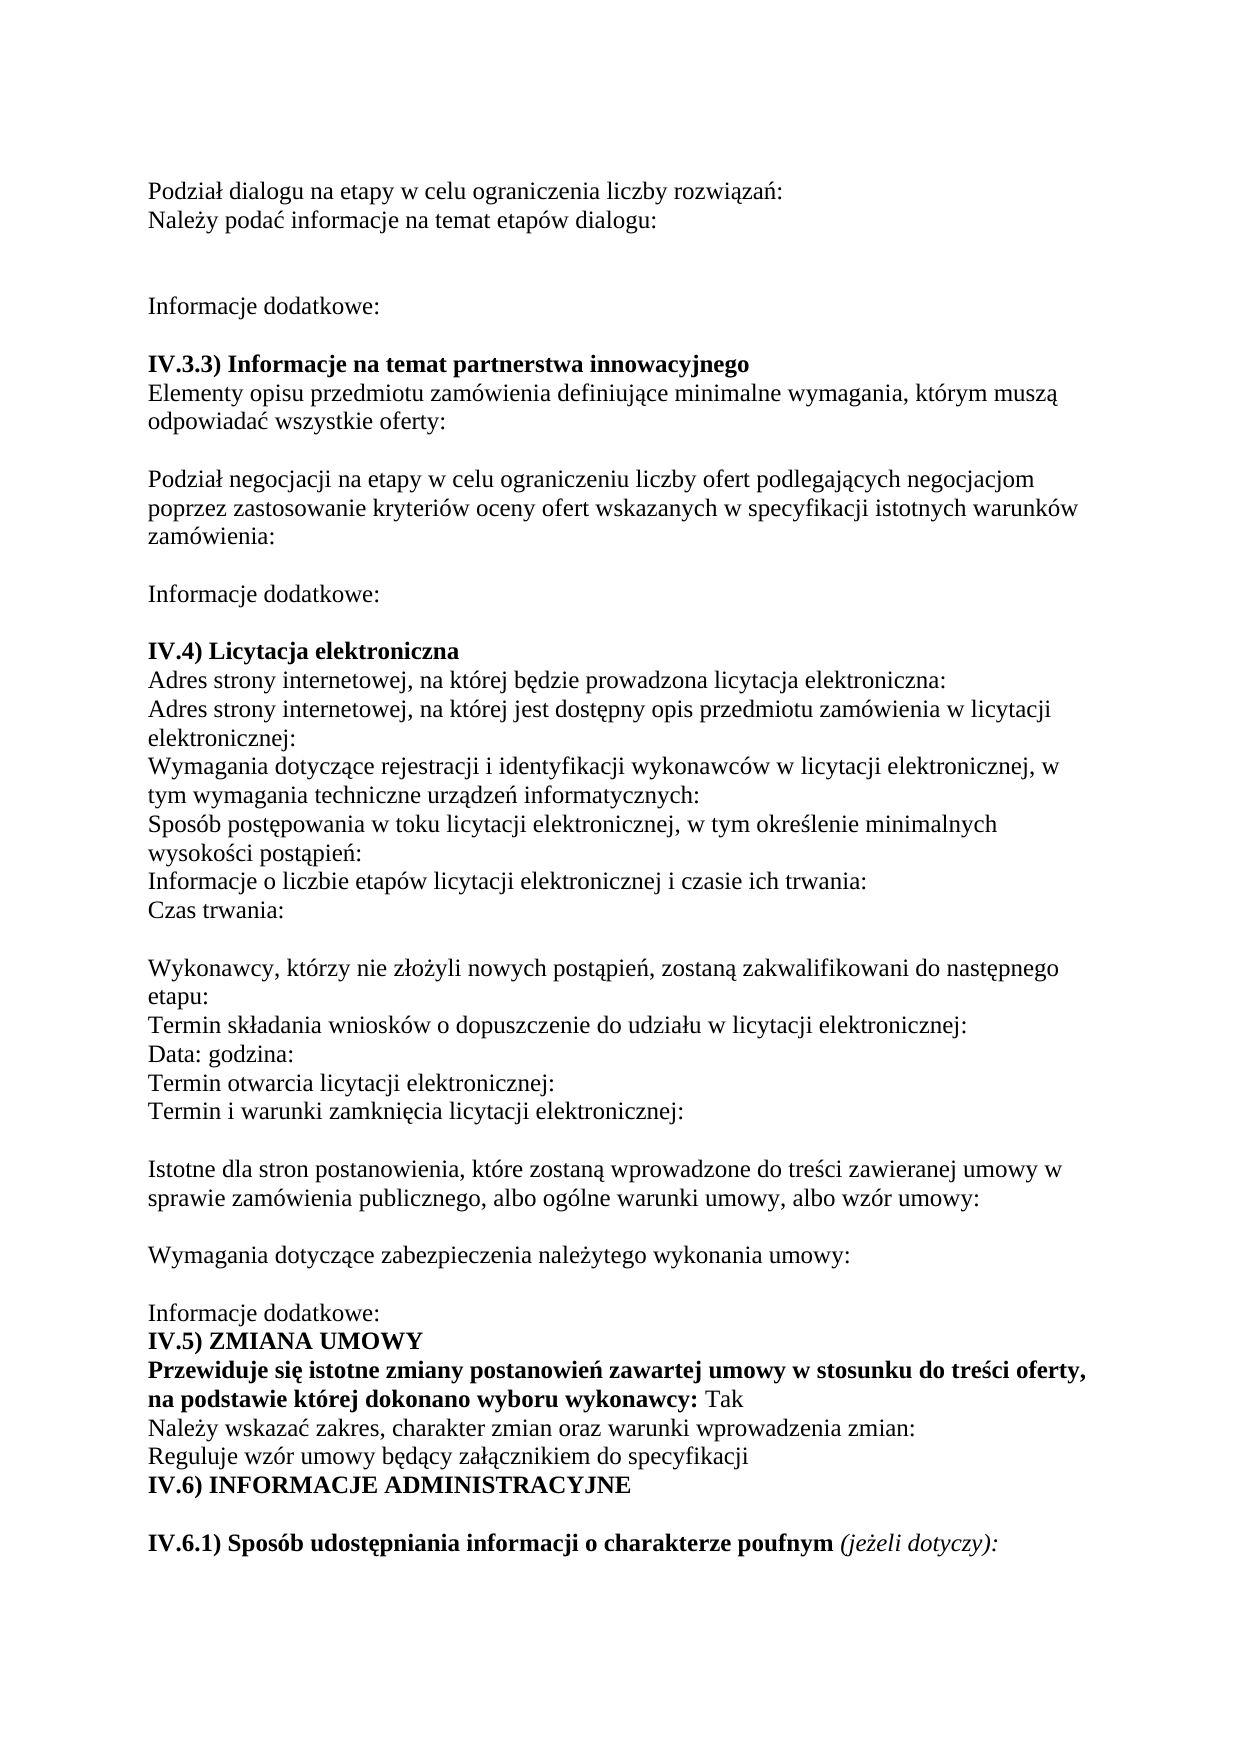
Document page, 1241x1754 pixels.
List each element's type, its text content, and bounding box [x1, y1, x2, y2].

text Sposób postępowania w toku licytacji elektronicznej, w tym określenie minimalnych wysokości postąpień: [148, 809, 1093, 866]
text Istotne dla stron postanowienia, które zostaną wprowadzone do treści zawieranej umowy w sprawie zamówienia publicznego, albo ogólne warunki umowy, albo wzór umowy: [148, 1125, 1093, 1211]
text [148, 1326, 1093, 1585]
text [148, 148, 1093, 694]
text Informacje o liczbie etapów licytacji elektronicznej i czasie ich trwania: [148, 866, 1093, 895]
text Wymagania dotyczące rejestracji i identyfikacji wykonawców w licytacji elektronicznej, w tym wymagania techniczne urządzeń informatycznych: [148, 751, 1093, 809]
text Informacje dodatkowe: [148, 1269, 1093, 1326]
text Termin składania wniosków o dopuszczenie do udziału w licytacji elektronicznej: Data: godzina: Termin otwarcia licytacji elektronicznej: [148, 1010, 1093, 1096]
text Wymagania dotyczące zabezpieczenia należytego wykonania umowy: [148, 1211, 1093, 1269]
text Termin i warunki zamknięcia licytacji elektronicznej: [148, 1096, 1093, 1125]
text Czas trwania: Wykonawcy, którzy nie złożyli nowych postąpień, zostaną zakwalifikowani do następnego etapu: [148, 895, 1093, 1010]
text Adres strony internetowej, na której jest dostępny opis przedmiotu zamówienia w licytacji elektronicznej: [148, 694, 1093, 751]
